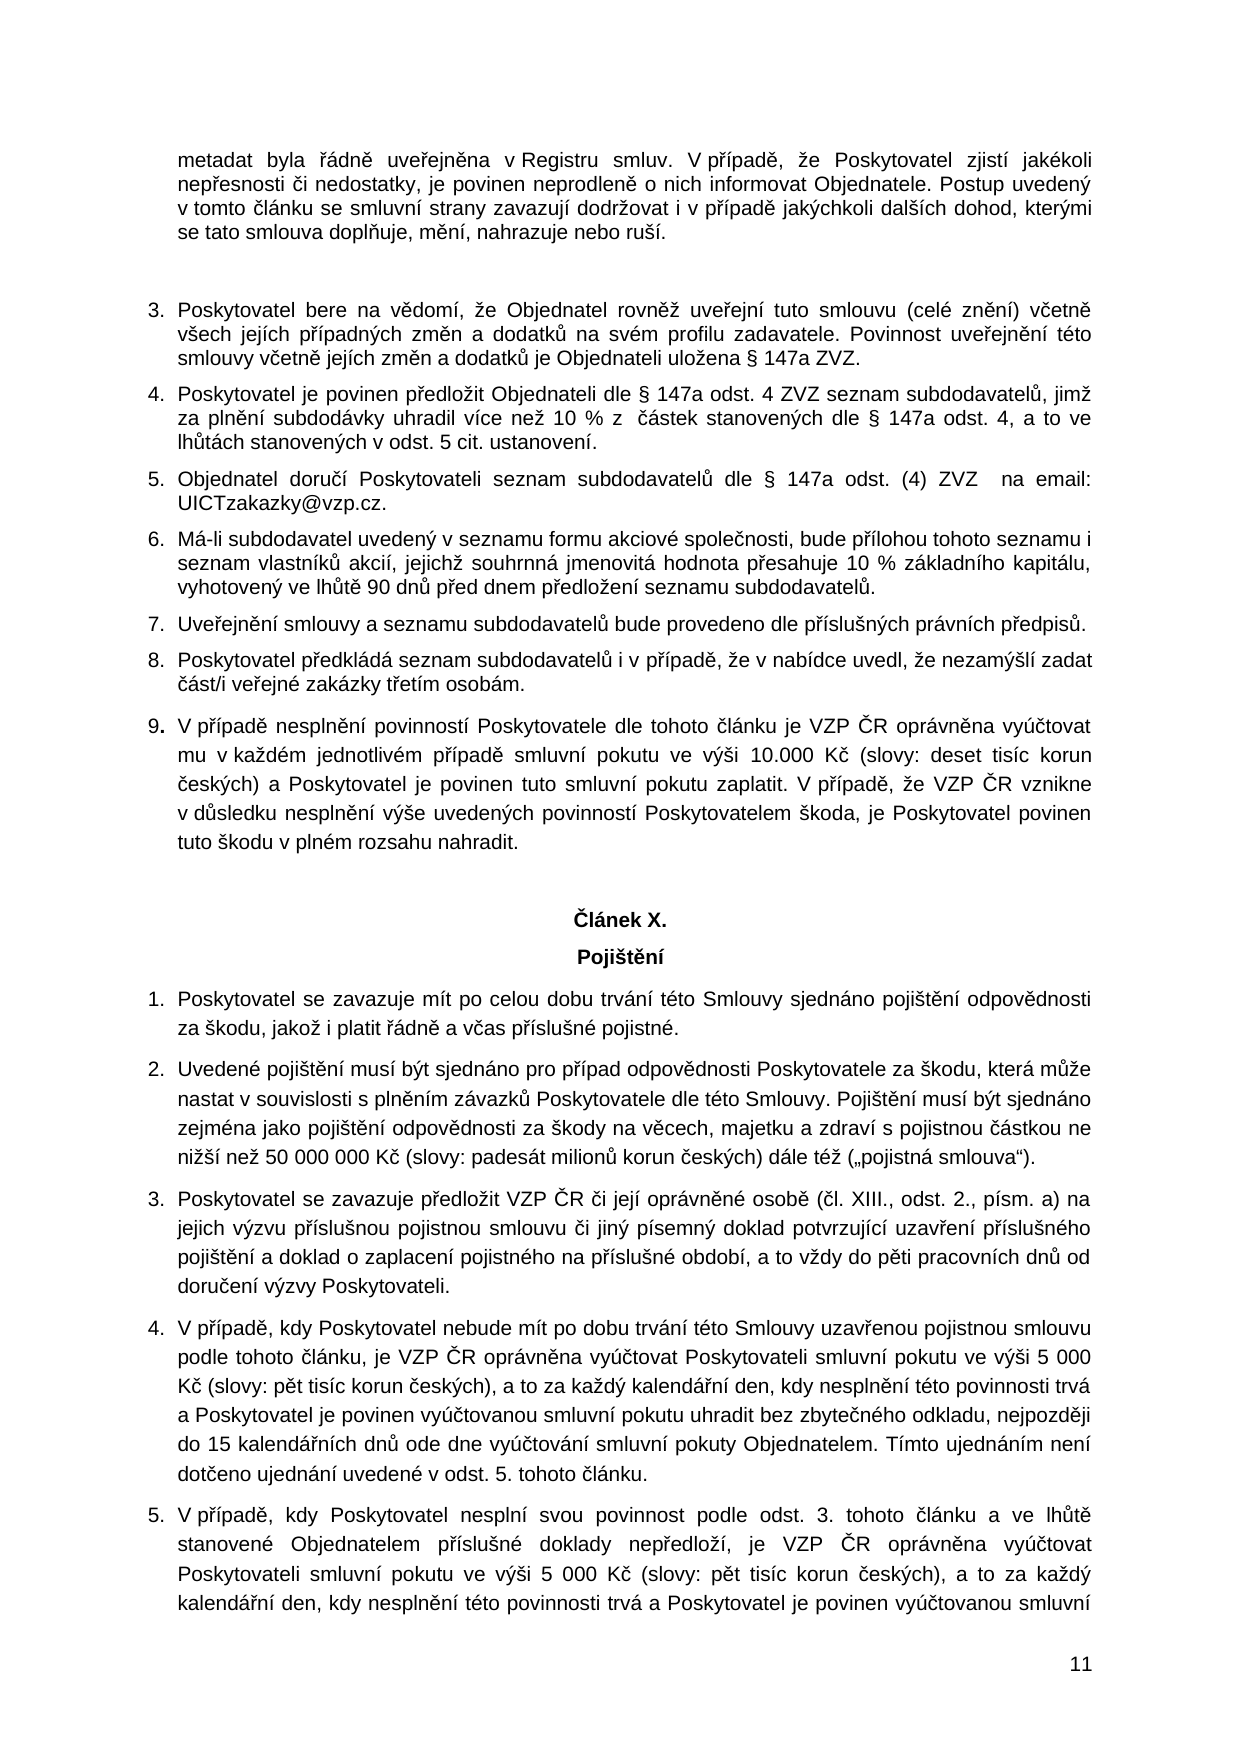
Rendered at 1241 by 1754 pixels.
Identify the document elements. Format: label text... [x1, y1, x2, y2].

list Poskytovatel je povinen předložit Objednateli dle § 147a odst. 4 ZVZ seznam subdodavatelů, jimž za plnění subdodávky uhradil více než 10 % z částek stanovených dle § 147a odst. 4, a to ve lhůtách stanovených v odst. 5 cit. ustanovení. [148, 382, 1092, 454]
list V případě, kdy Poskytovatel nebude mít po dobu trvání této Smlouvy uzavřenou pojistnou smlouvu podle tohoto článku, je VZP ČR oprávněna vyúčtovat Poskytovateli smluvní pokutu ve výši 5 000 Kč (slovy: pět tisíc korun českých), a to za každý kalendářní den, kdy nesplnění této povinnosti trvá a Poskytovatel je povinen vyúčtovanou smluvní pokutu uhradit bez zbytečného odkladu, nejpozději do 15 kalendářních dnů ode dne vyúčtování smluvní pokuty Objednatelem. Tímto ujednáním není dotčeno ujednání uvedené v odst. 5. tohoto článku. [148, 1310, 1092, 1485]
text Pojištění [148, 945, 1092, 969]
list Objednatel doručí Poskytovateli seznam subdodavatelů dle § 147a odst. (4) ZVZ na email: UICTzakazky@vzp.cz. [148, 467, 1092, 514]
text 9. V případě nesplnění povinností Poskytovatele dle tohoto článku je VZP ČR oprávněna vyúčtovat mu v každém jednotlivém případě smluvní pokutu ve výši 10.000 Kč (slovy: deset tisíc korun českých) a Poskytovatel je povinen tuto smluvní pokutu zaplatit. V případě, že VZP ČR vznikne v důsledku nesplnění výše uvedených povinností Poskytovatelem škoda, je Poskytovatel povinen tuto škodu v plném rozsahu nahradit. [148, 708, 1092, 854]
list Poskytovatel se zavazuje předložit VZP ČR či její oprávněné osobě (čl. XIII., odst. 2., písm. a) na jejich výzvu příslušnou pojistnou smlouvu či jiný písemný doklad potvrzující uzavření příslušného pojištění a doklad o zaplacení pojistného na příslušné období, a to vždy do pěti pracovních dnů od doručení výzvy Poskytovateli. [148, 1181, 1092, 1298]
list Poskytovatel se zavazuje mít po celou dobu trvání této Smlouvy sjednáno pojištění odpovědnosti za škodu, jakož i platit řádně a včas příslušné pojistné. [148, 981, 1092, 1039]
list Uveřejnění smlouvy a seznamu subdodavatelů bude provedeno dle příslušných právních předpisů. [148, 611, 1092, 635]
list Má-li subdodavatel uvedený v seznamu formu akciové společnosti, bude přílohou tohoto seznamu i seznam vlastníků akcií, jejichž souhrnná jmenovitá hodnota přesahuje 10 % základního kapitálu, vyhotovený ve lhůtě 90 dnů před dnem předložení seznamu subdodavatelů. [148, 527, 1092, 599]
text Článek X. [148, 908, 1092, 932]
list Poskytovatel předkládá seznam subdodavatelů i v případě, že v nabídce uvedl, že nezamýšlí zadat část/i veřejné zakázky třetím osobám. [148, 648, 1092, 696]
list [148, 1498, 1092, 1614]
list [148, 148, 1092, 243]
list Uvedené pojištění musí být sjednáno pro případ odpovědnosti Poskytovatele za škodu, která může nastat v souvislosti s plněním závazků Poskytovatele dle této Smlouvy. Pojištění musí být sjednáno zejména jako pojištění odpovědnosti za škody na věcech, majetku a zdraví s pojistnou částkou ne nižší než 50 000 000 Kč (slovy: padesát milionů korun českých) dále též („pojistná smlouva“). [148, 1052, 1092, 1169]
list Poskytovatel bere na vědomí, že Objednatel rovněž uveřejní tuto smlouvu (celé znění) včetně všech jejích případných změn a dodatků na svém profilu zadavatele. Povinnost uveřejnění této smlouvy včetně jejích změn a dodatků je Objednateli uložena § 147a ZVZ. [148, 298, 1092, 369]
